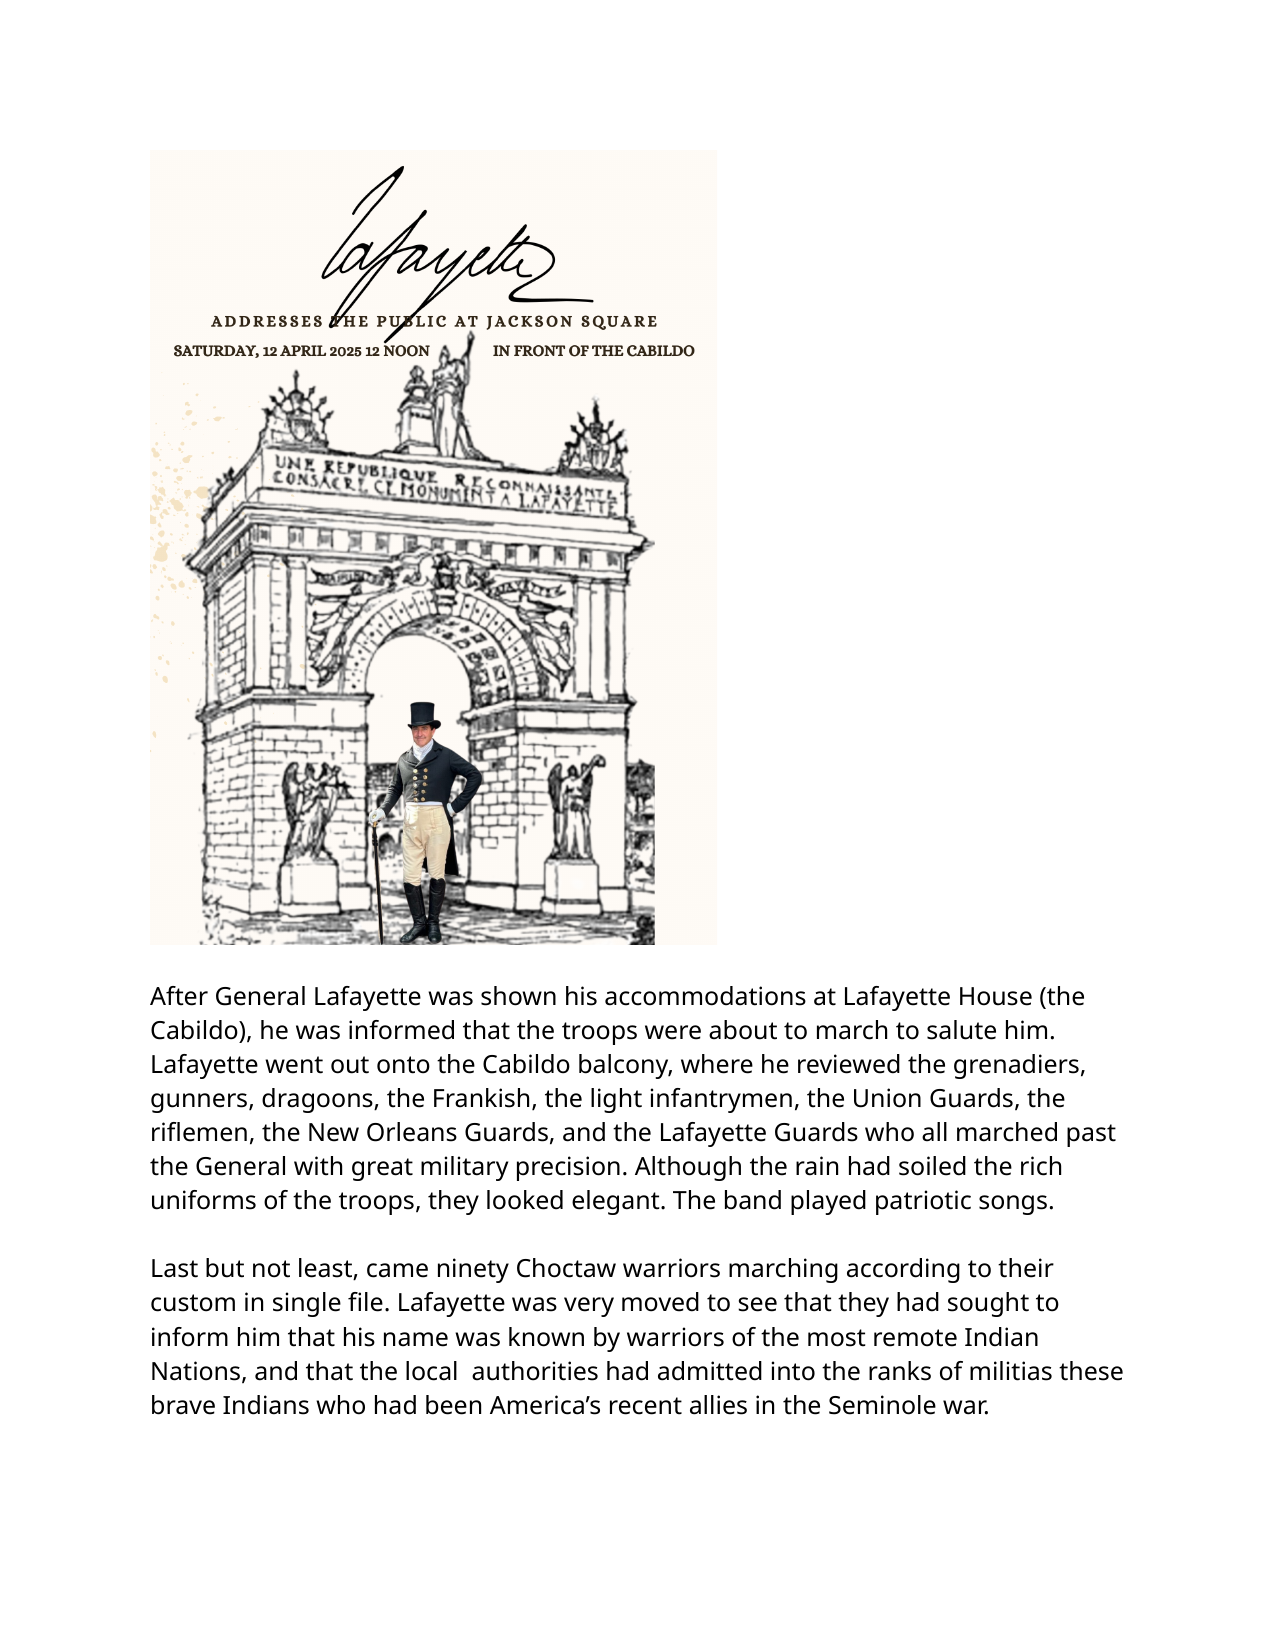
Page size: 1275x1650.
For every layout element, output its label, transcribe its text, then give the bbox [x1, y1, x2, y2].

picture [150, 150, 718, 945]
text Last but not least, came ninety Choctaw warriors marching according to their custom in single file. Lafayette was very moved to see that they had sought to inform him that his name was known by warriors of the most remote Indian Nations, and that the local authorities had admitted into the ranks of militias these brave Indians who had been America’s recent allies in the Seminole war. [150, 1251, 1125, 1421]
text After General Lafayette was shown his accommodations at Lafayette House (the Cabildo), he was informed that the troops were about to march to salute him. Lafayette went out onto the Cabildo balcony, where he reviewed the grenadiers, gunners, dragoons, the Frankish, the light infantrymen, the Union Guards, the riflemen, the New Orleans Guards, and the Lafayette Guards who all marched past the General with great military precision. Although the rain had soiled the rich uniforms of the troops, they looked elegant. The band played patriotic songs. [150, 978, 1125, 1217]
